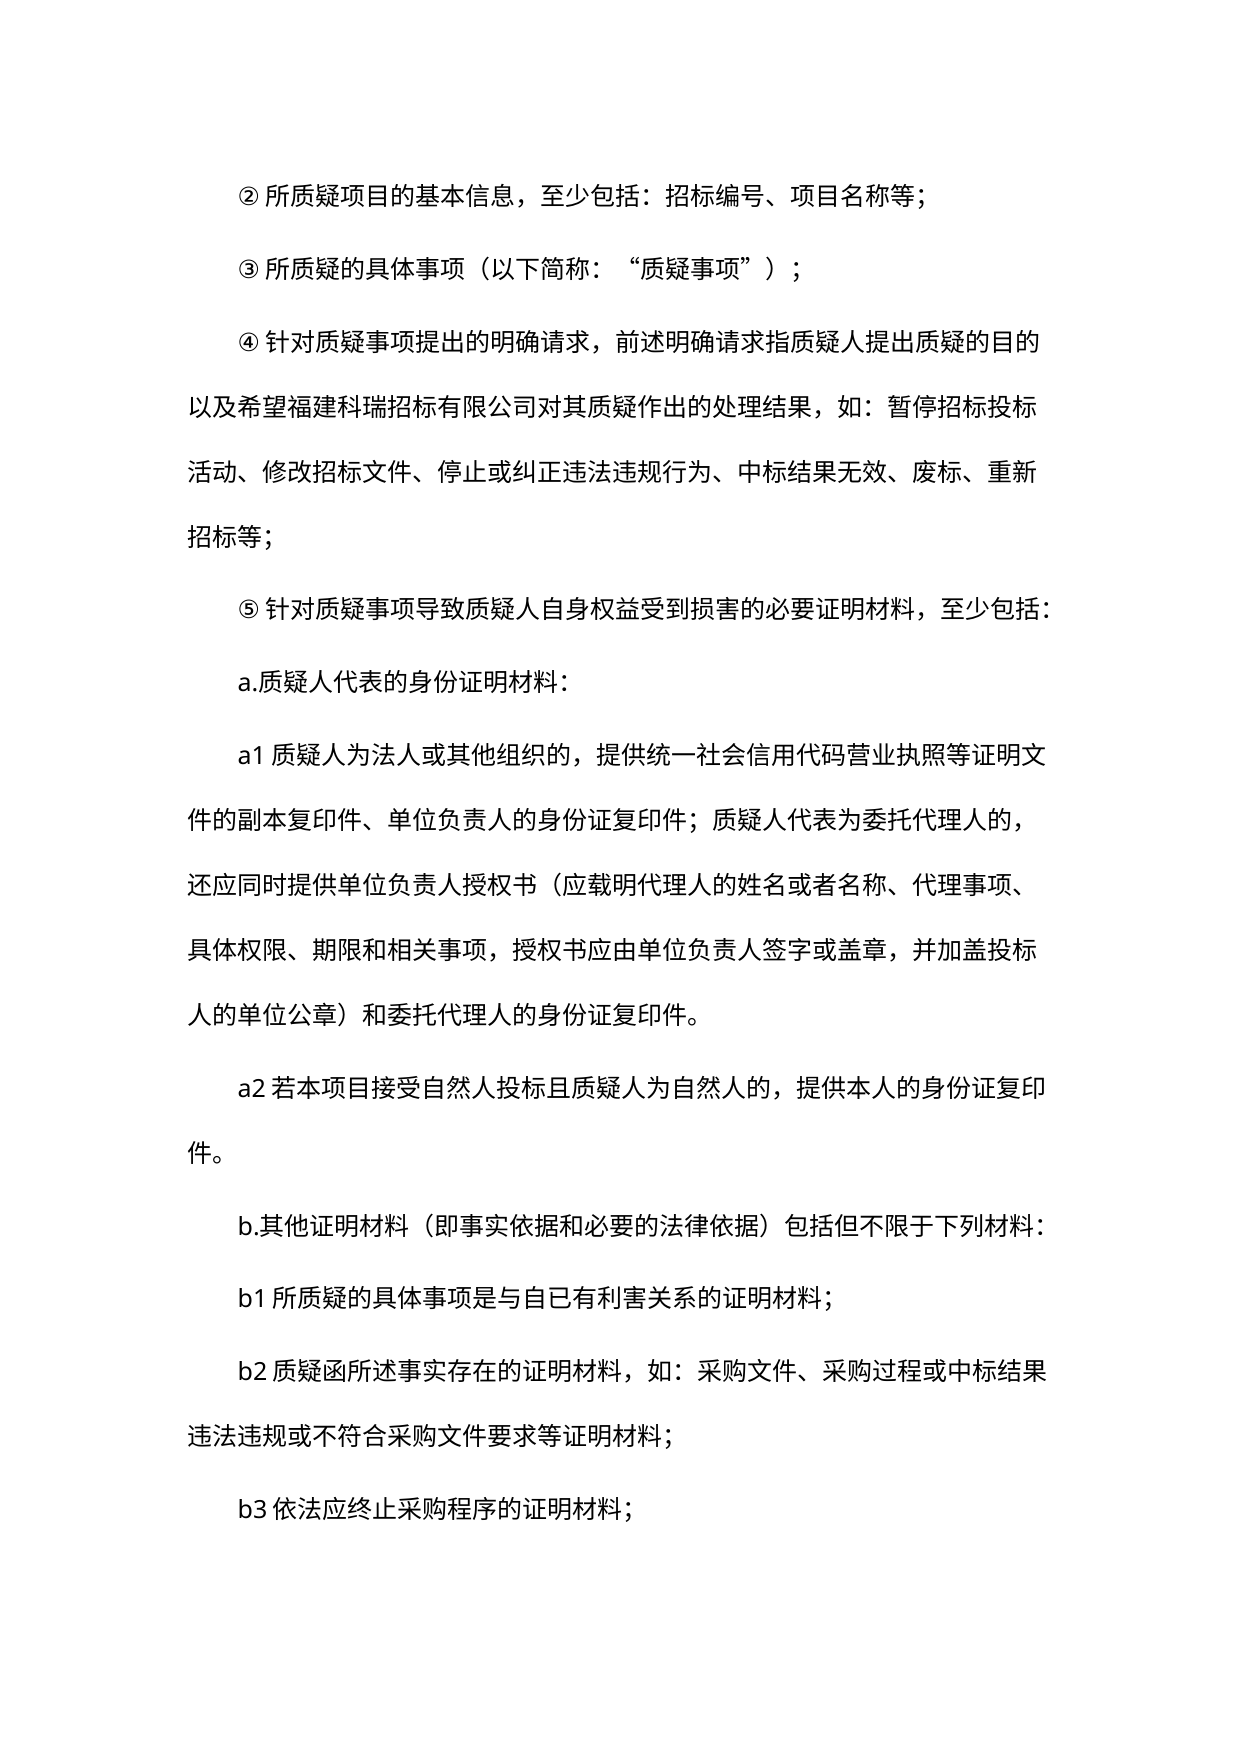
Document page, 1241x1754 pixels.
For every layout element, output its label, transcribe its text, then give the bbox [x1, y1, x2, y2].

text ②所质疑项目的基本信息，至少包括：招标编号、项目名称等； [187, 162, 1053, 227]
text ④针对质疑事项提出的明确请求，前述明确请求指质疑人提出质疑的目的以及希望福建科瑞招标有限公司对其质疑作出的处理结果，如：暂停招标投标活动、修改招标文件、停止或纠正违法违规行为、中标结果无效、废标、重新招标等； [187, 308, 1053, 568]
text b.其他证明材料（即事实依据和必要的法律依据）包括但不限于下列材料： [187, 1192, 1053, 1257]
text ⑤针对质疑事项导致质疑人自身权益受到损害的必要证明材料，至少包括： [187, 575, 1053, 640]
text a1质疑人为法人或其他组织的，提供统一社会信用代码营业执照等证明文件的副本复印件、单位负责人的身份证复印件；质疑人代表为委托代理人的，还应同时提供单位负责人授权书（应载明代理人的姓名或者名称、代理事项、具体权限、期限和相关事项，授权书应由单位负责人签字或盖章，并加盖投标人的单位公章）和委托代理人的身份证复印件。 [187, 721, 1053, 1046]
text ③所质疑的具体事项（以下简称：“质疑事项”）； [187, 235, 1053, 300]
text b2质疑函所述事实存在的证明材料，如：采购文件、采购过程或中标结果违法违规或不符合采购文件要求等证明材料； [187, 1337, 1053, 1467]
text b1所质疑的具体事项是与自已有利害关系的证明材料； [187, 1264, 1053, 1329]
text a2若本项目接受自然人投标且质疑人为自然人的，提供本人的身份证复印件。 [187, 1054, 1053, 1184]
text b3依法应终止采购程序的证明材料； [187, 1475, 1053, 1540]
text a.质疑人代表的身份证明材料： [187, 648, 1053, 713]
